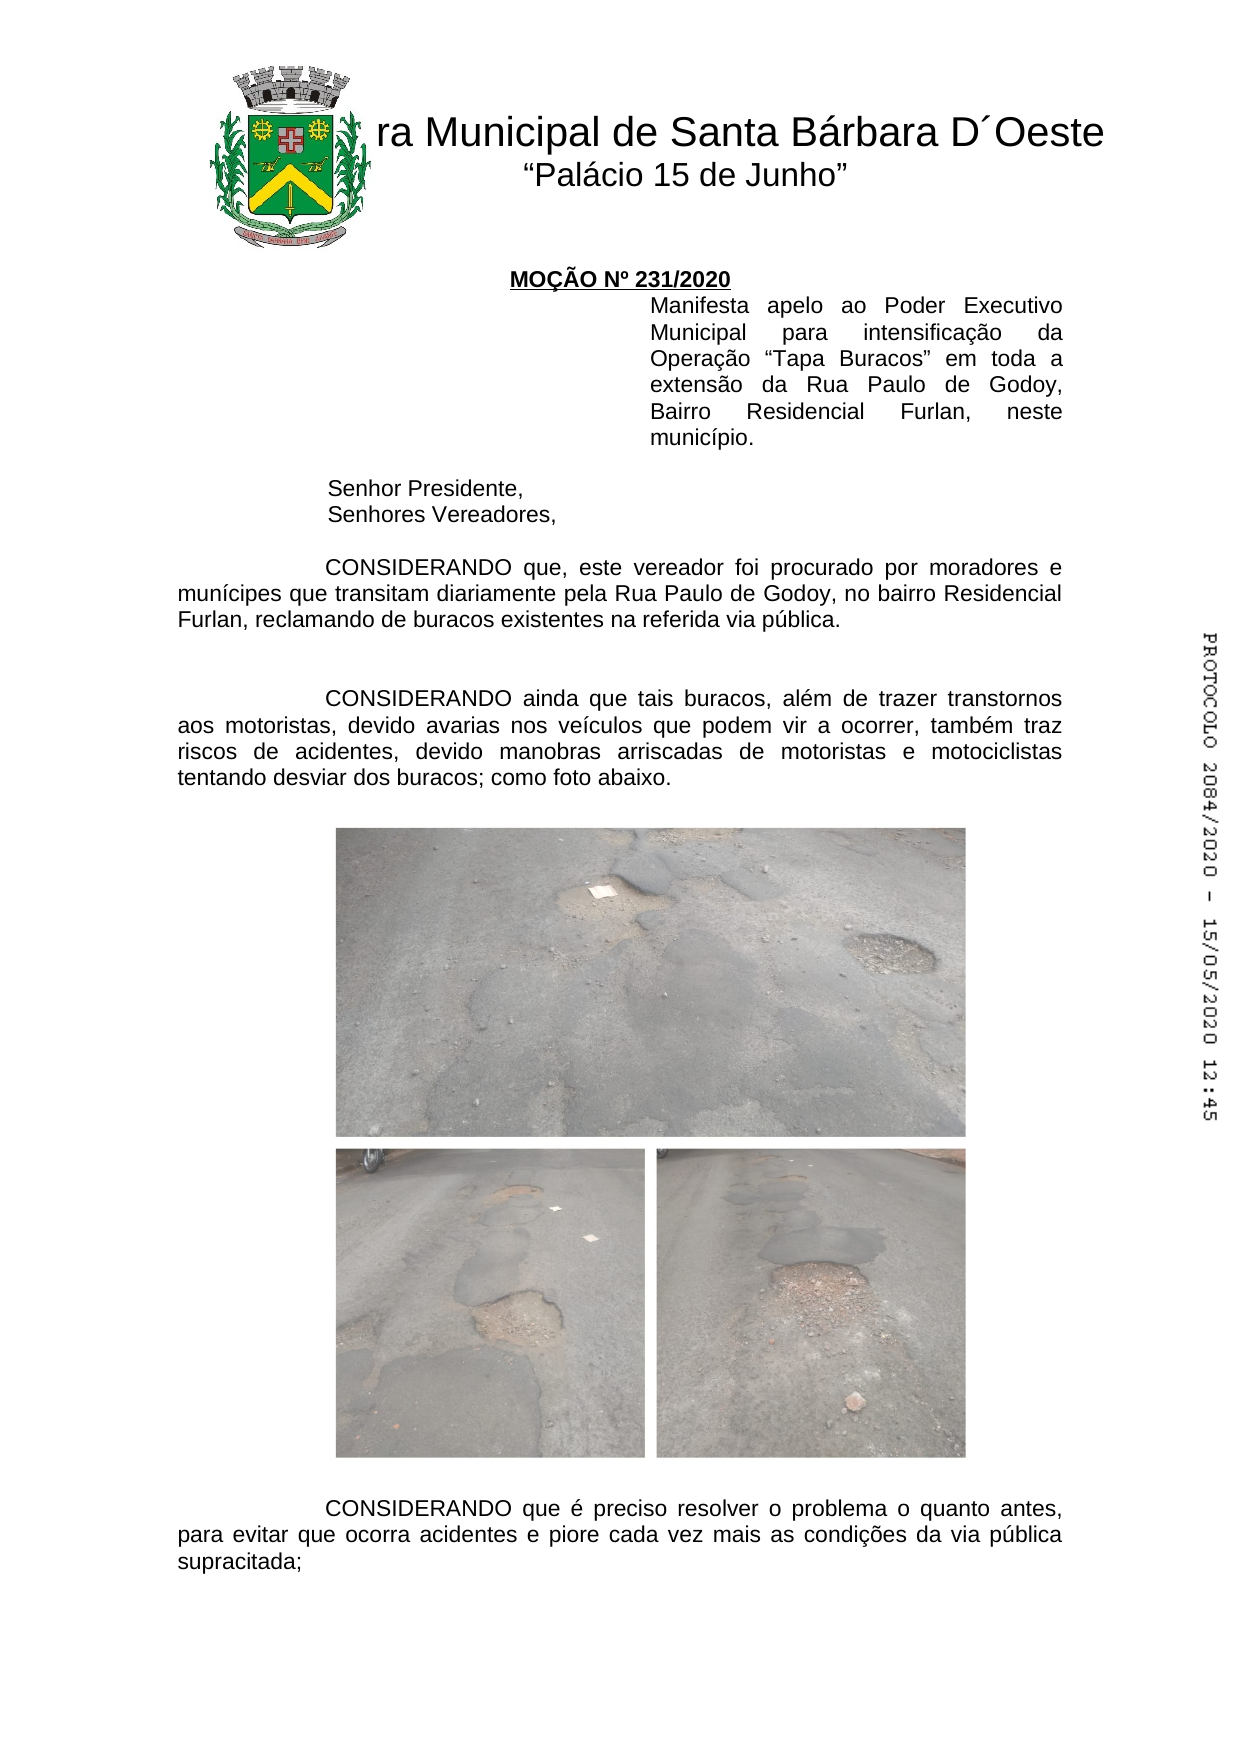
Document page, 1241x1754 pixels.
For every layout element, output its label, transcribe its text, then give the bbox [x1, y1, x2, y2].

text Senhor Presidente, [177, 474, 1063, 501]
picture [325, 817, 977, 1469]
text Senhores Vereadores, [177, 501, 1063, 527]
picture [209, 66, 378, 255]
title MOÇÃO Nº 231/2020 [177, 266, 1063, 292]
text CONSIDERANDO que é preciso resolver o problema o quanto antes, para evitar que ocorra acidentes e piore cada vez mais as condições da via pública supracitada; [177, 1495, 1063, 1574]
text CONSIDERANDO ainda que tais buracos, além de trazer transtornos aos motoristas, devido avarias nos veículos que podem vir a ocorrer, também traz riscos de acidentes, devido manobras arriscadas de motoristas e motociclistas tentando desviar dos buracos; como foto abaixo. [177, 685, 1063, 791]
text CONSIDERANDO que, este vereador foi procurado por moradores e munícipes que transitam diariamente pela Rua Paulo de Godoy, no bairro Residencial Furlan, reclamando de buracos existentes na referida via pública. [177, 553, 1063, 633]
picture [1177, 629, 1241, 1125]
text Manifesta apelo ao Poder Executivo Municipal para intensificação da Operação “Tapa Buracos” em toda a extensão da Rua Paulo de Godoy, Bairro Residencial Furlan, neste município. [650, 292, 1063, 450]
